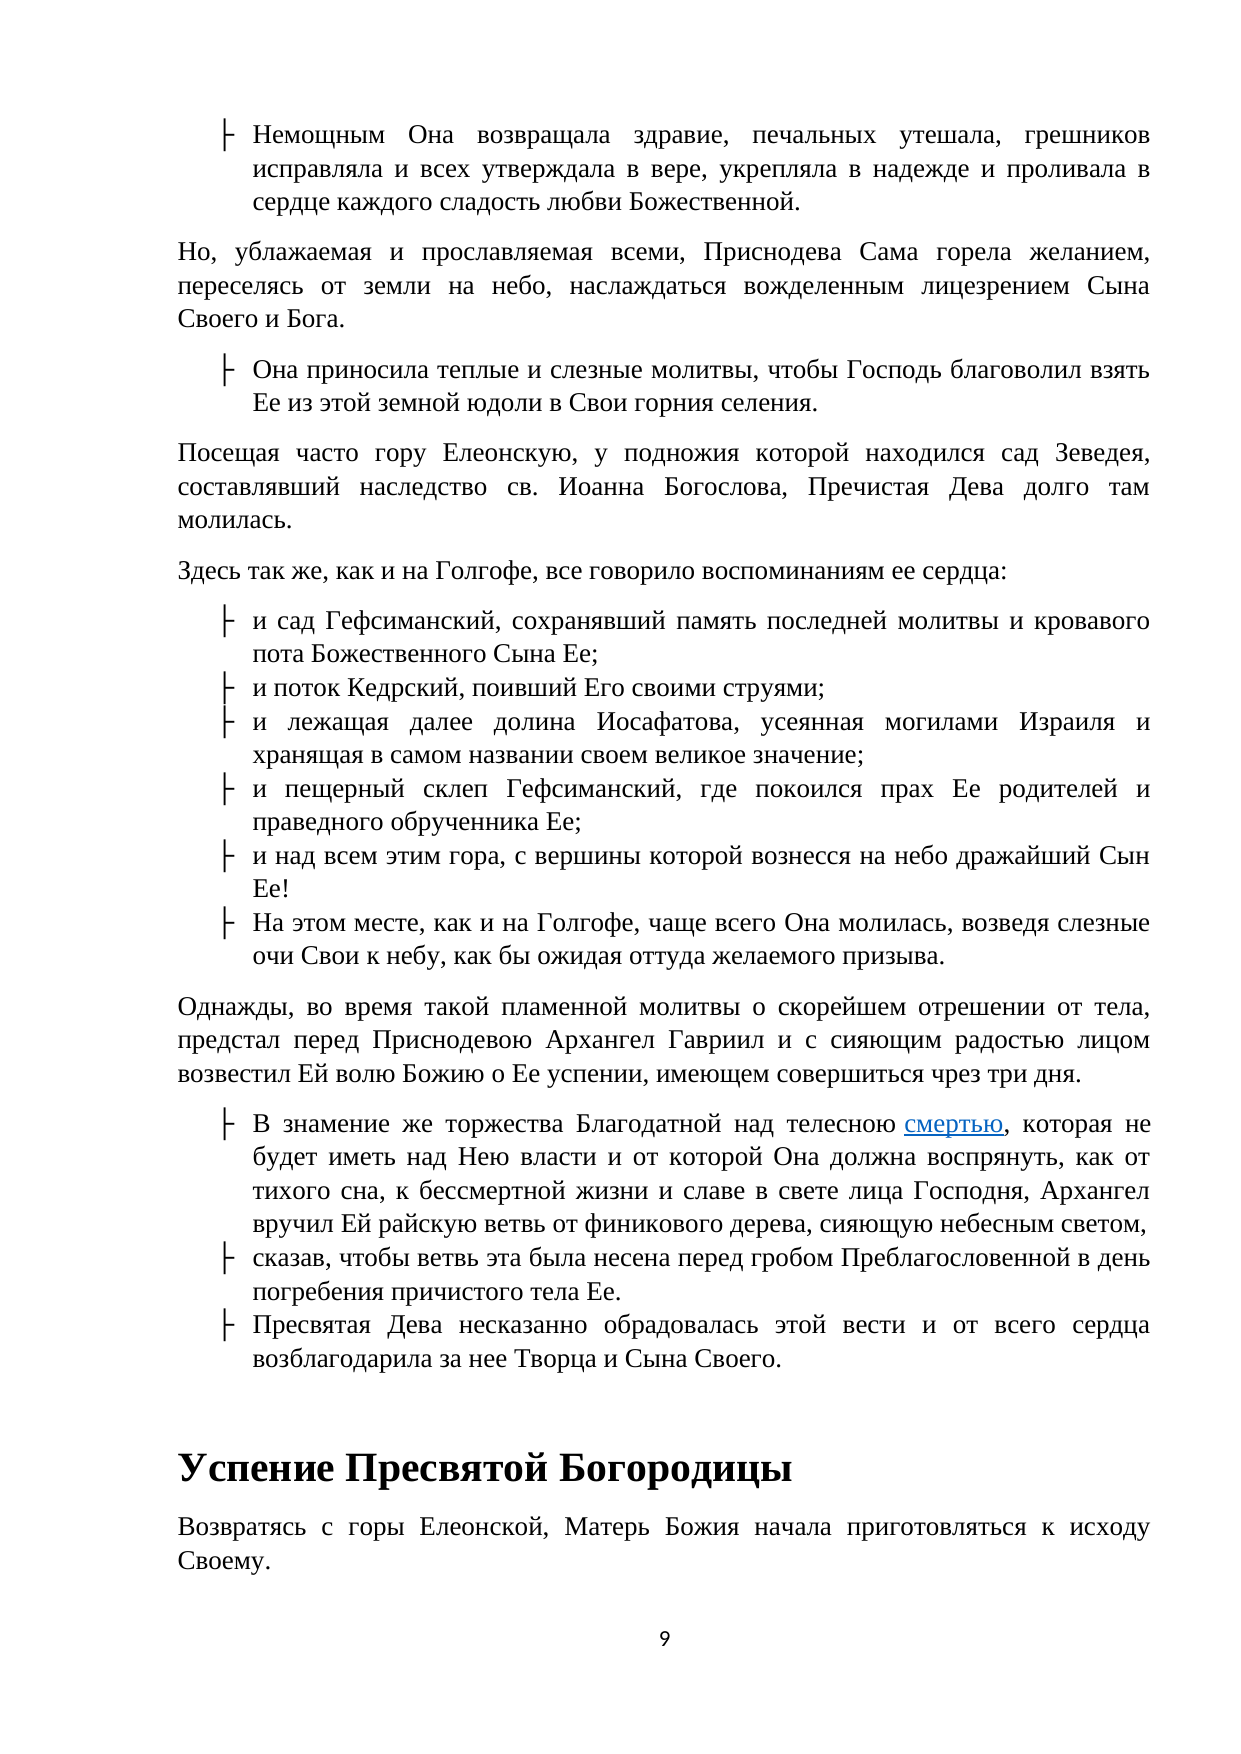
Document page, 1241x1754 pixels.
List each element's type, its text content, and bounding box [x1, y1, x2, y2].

text Возвратясь с горы Елеонской, Матерь Божия начала приготовляться к исходу Своему. [177, 1510, 1152, 1575]
text Посещая часто гору Елеонскую, у подножия которой находился сад Зеведея, составлявший наследство св. Иоанна Богослова, Пречистая Дева долго там молилась. [177, 436, 1152, 535]
text Успение Пресвятой Богородицы [177, 1442, 1152, 1490]
list В знамение же торжества Благодатной над телесною смертью, которая не будет иметь над Нею власти и от которой Она должна воспрянуть, как от тихого сна, к бессмертной жизни и славе в свете лица Господня, Архангел вручил Ей райскую ветвь от финикового дерева, сияющую небесным светом, [215, 1107, 1152, 1239]
list Немощным Она возвращала здравие, печальных утешала, грешников исправляла и всех утверждала в вере, укрепляла в надежде и проливала в сердце каждого сладость любви Божественной. [215, 118, 1152, 216]
list и над всем этим гора, с вершины которой вознесся на небо дражайший Сын Ее! [215, 839, 1152, 903]
list и поток Кедрский, поивший Его своими струями; [226, 671, 1152, 702]
text Однажды, во время такой пламенной молитвы о скорейшем отрешении от тела, предстал перед Приснодевою Архангел Гавриил и с сияющим радостью лицом возвестил Ей волю Божию о Ее успении, имеющем совершиться чрез три дня. [177, 989, 1152, 1088]
text Но, ублажаемая и прославляемая всеми, Приснодева Сама горела желанием, переселясь от земли на небо, наслаждаться вожделенным лицезрением Сына Своего и Бога. [177, 235, 1152, 334]
list сказав, чтобы ветвь эта была несена перед гробом Преблагословенной в день погребения причистого тела Ее. [215, 1241, 1152, 1306]
list Пресвятая Дева несказанно обрадовалась этой вести и от всего сердца возблагодарила за нее Творца и Сына Своего. [215, 1308, 1152, 1373]
list На этом месте, как и на Голгофе, чаще всего Она молилась, возведя слезные очи Свои к небу, как бы ожидая оттуда желаемого призыва. [215, 906, 1152, 971]
list и пещерный склеп Гефсиманский, где покоился прах Ее родителей и праведного обрученника Ее; [215, 772, 1152, 836]
list и сад Гефсиманский, сохранявший память последней молитвы и кровавого пота Божественного Сына Ее; [215, 604, 1152, 669]
list и лежащая далее долина Иосафатова, усеянная могилами Израиля и хранящая в самом названии своем великое значение; [215, 704, 1152, 769]
text Здесь так же, как и на Голгофе, все говорило воспоминаниям ее сердца: [177, 554, 1152, 585]
list Она приносила теплые и слезные молитвы, чтобы Господь благоволил взять Ее из этой земной юдоли в Свои горния селения. [215, 353, 1152, 417]
